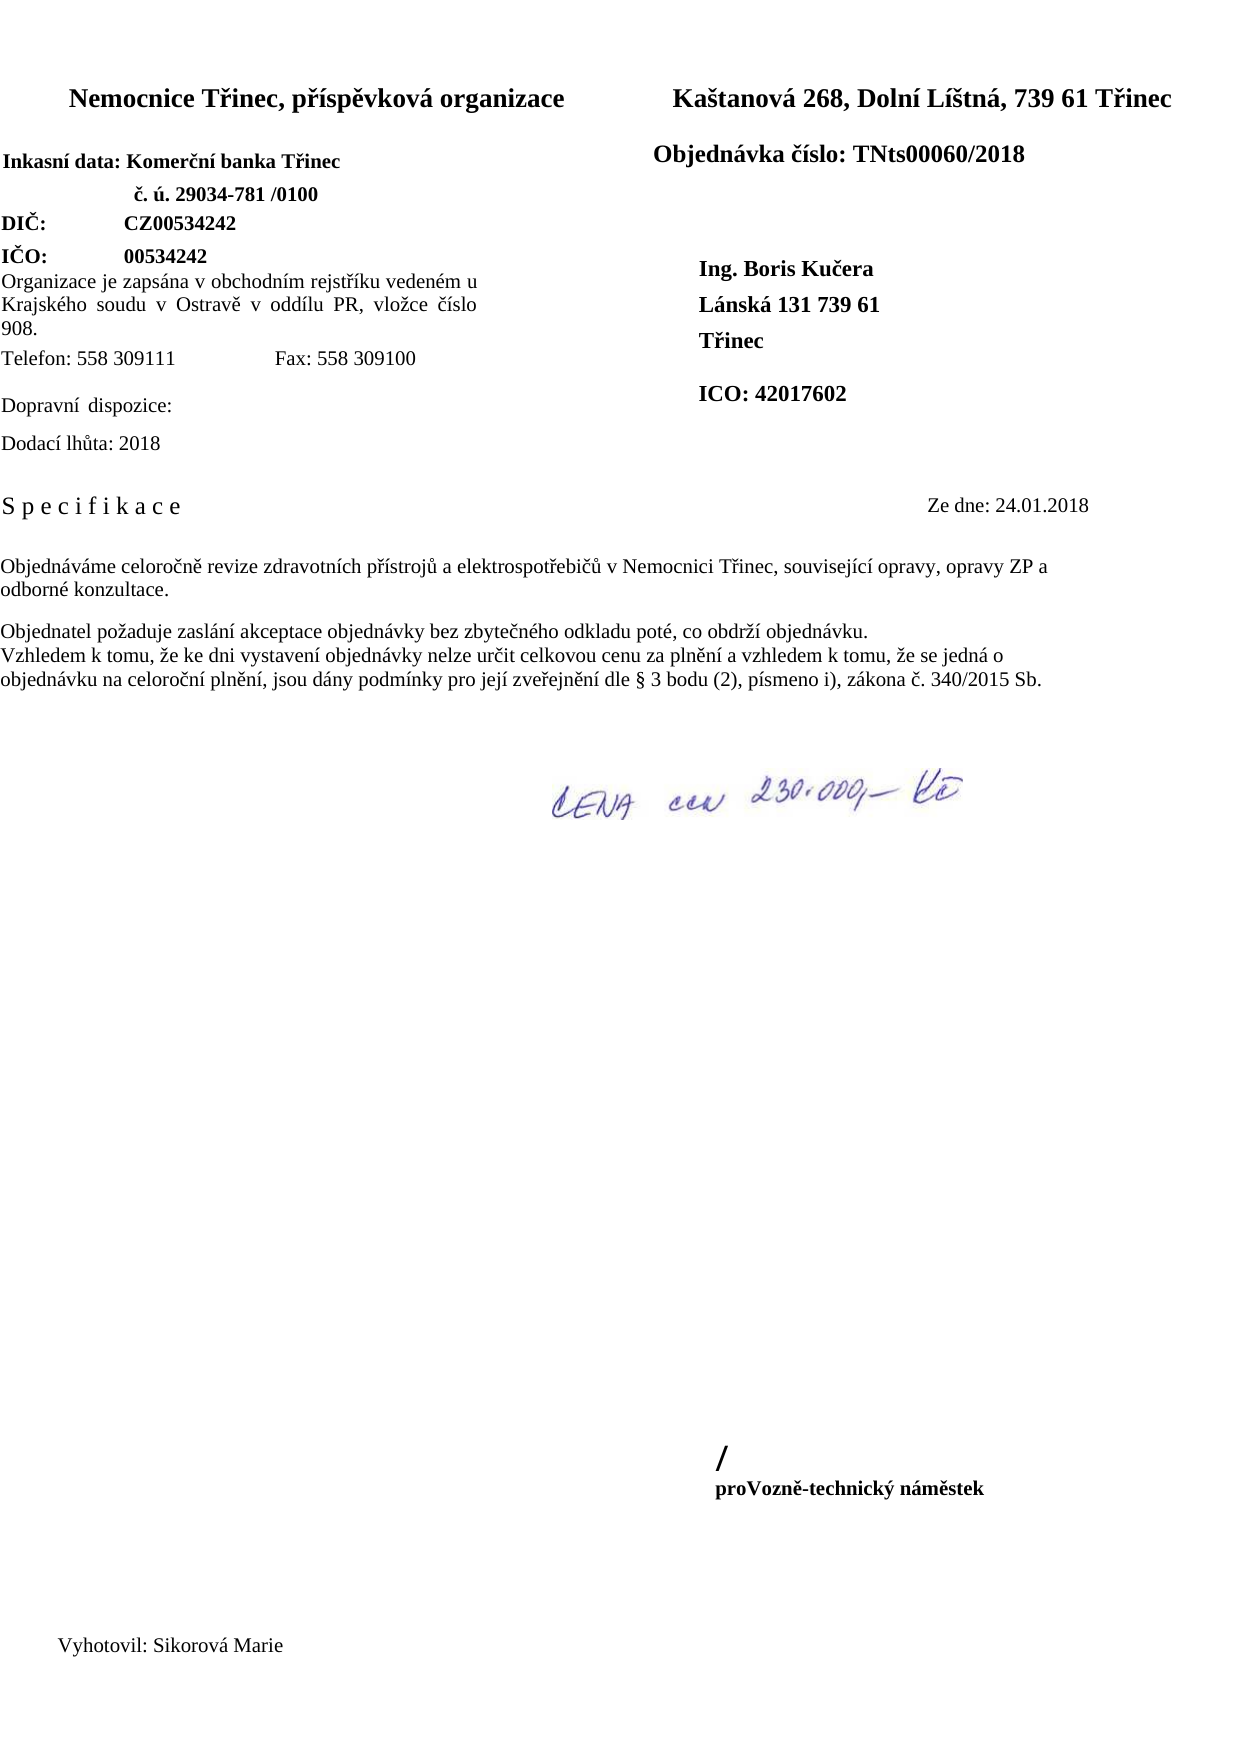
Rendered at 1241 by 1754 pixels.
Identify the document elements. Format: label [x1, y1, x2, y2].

picture [552, 768, 963, 820]
